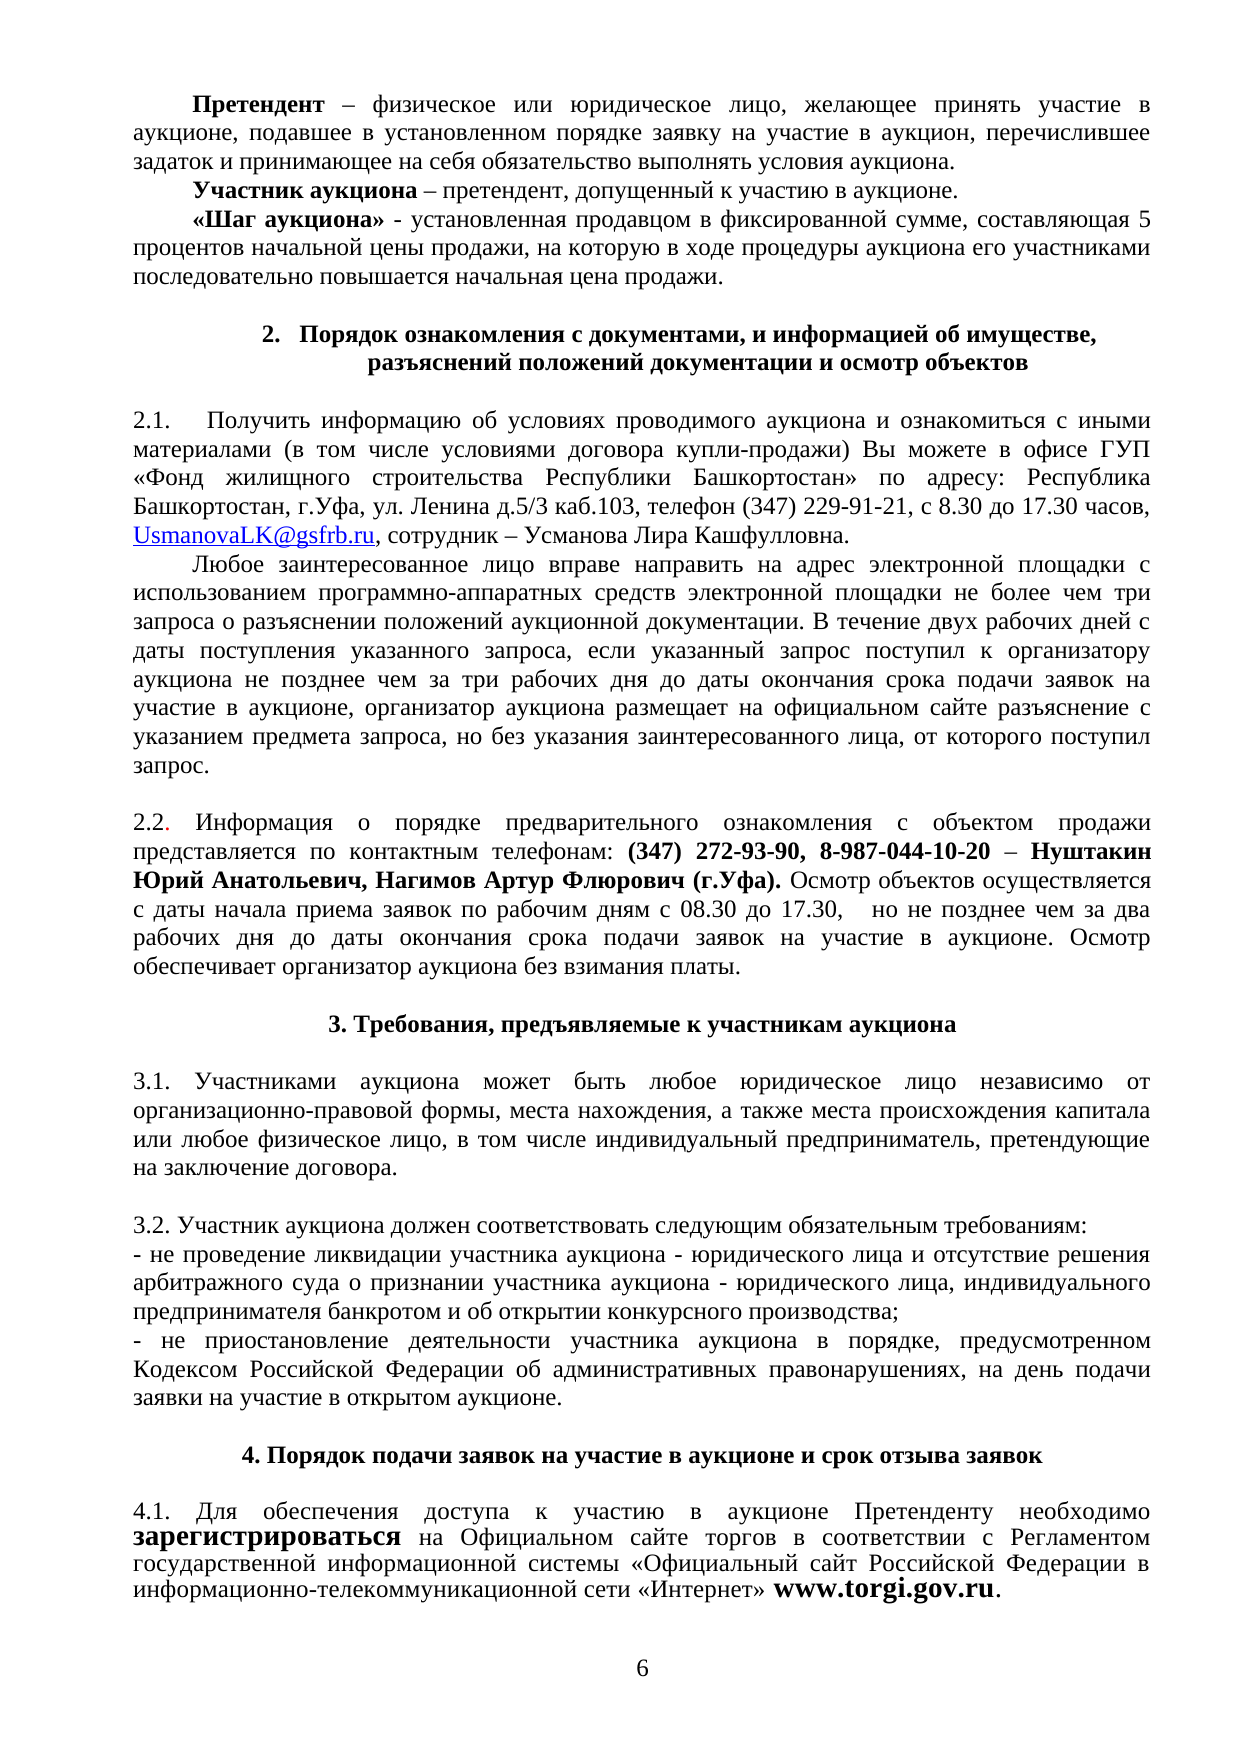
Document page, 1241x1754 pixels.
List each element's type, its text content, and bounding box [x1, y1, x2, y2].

text - не проведение ликвидации участника аукциона - юридического лица и отсутствие решения арбитражного суда о признании участника аукциона - юридического лица, индивидуального предпринимателя банкротом и об открытии конкурсного производства; [133, 1239, 1152, 1325]
text 4.1. Для обеспечения доступа к участию в аукционе Претенденту необходимо зарегистрироваться на Официальном сайте торгов в соответствии с Регламентом государственной информационной системы «Официальный сайт Российской Федерации в информационно-телекоммуникационной сети «Интернет» www.torgi.gov.ru. [133, 1498, 1152, 1603]
list Получить информацию об условиях проводимого аукциона и ознакомиться с иными материалами (в том числе условиями договора купли-продажи) Вы можете в офисе ГУП «Фонд жилищного строительства Республики Башкортостан» по адресу: Республика Башкортостан, г.Уфа, ул. Ленина д.5/3 каб.103, телефон (347) 229-91-21, с 8.30 до 17.30 часов, UsmanovaLK@gsfrb.ru, сотрудник – Усманова Лира Кашфулловна. [133, 405, 1152, 549]
text - не приостановление деятельности участника аукциона в порядке, предусмотренном Кодексом Российской Федерации об административных правонарушениях, на день подачи заявки на участие в открытом аукционе. [133, 1325, 1152, 1411]
text 3.1. Участниками аукциона может быть любое юридическое лицо независимо от организационно-правовой формы, места нахождения, а также места происхождения капитала или любое физическое лицо, в том числе индивидуальный предприниматель, претендующие на заключение договора. [133, 1066, 1152, 1181]
list Порядок ознакомления с документами, и информацией об имуществе, разъяснений положений документации и осмотр объектов [207, 319, 1152, 376]
text Претендент – физическое или юридическое лицо, желающее принять участие в аукционе, подавшее в установленном порядке заявку на участие в аукцион, перечислившее задаток и принимающее на себя обязательство выполнять условия аукциона. [133, 89, 1152, 175]
text 4. Порядок подачи заявок на участие в аукционе и срок отзыва заявок [133, 1440, 1152, 1469]
text 3.2. Участник аукциона должен соответствовать следующим обязательным требованиям: [133, 1210, 1152, 1239]
text Любое заинтересованное лицо вправе направить на адрес электронной площадки с использованием программно-аппаратных средств электронной площадки не более чем три запроса о разъяснении положений аукционной документации. В течение двух рабочих дней с даты поступления указанного запроса, если указанный запрос поступил к организатору аукциона не позднее чем за три рабочих дня до даты окончания срока подачи заявок на участие в аукционе, организатор аукциона размещает на официальном сайте разъяснение с указанием предмета запроса, но без указания заинтересованного лица, от которого поступил запрос. [133, 549, 1152, 779]
text 2.2. Информация о порядке предварительного ознакомления с объектом продажи представляется по контактным телефонам: (347) 272-93-90, 8-987-044-10-20 – Нуштакин Юрий Анатольевич, Нагимов Артур Флюрович (г.Уфа). Осмотр объектов осуществляется с даты начала приема заявок по рабочим дням с 08.30 до 17.30, но не позднее чем за два рабочих дня до даты окончания срока подачи заявок на участие в аукционе. Осмотр обеспечивает организатор аукциона без взимания платы. [133, 807, 1152, 980]
text Участник аукциона – претендент, допущенный к участию в аукционе. [133, 175, 1152, 204]
text «Шаг аукциона» - установленная продавцом в фиксированной сумме, составляющая 5 процентов начальной цены продажи, на которую в ходе процедуры аукциона его участниками последовательно повышается начальная цена продажи. [133, 204, 1152, 290]
text 3. Требования, предъявляемые к участникам аукциона [133, 1009, 1152, 1037]
